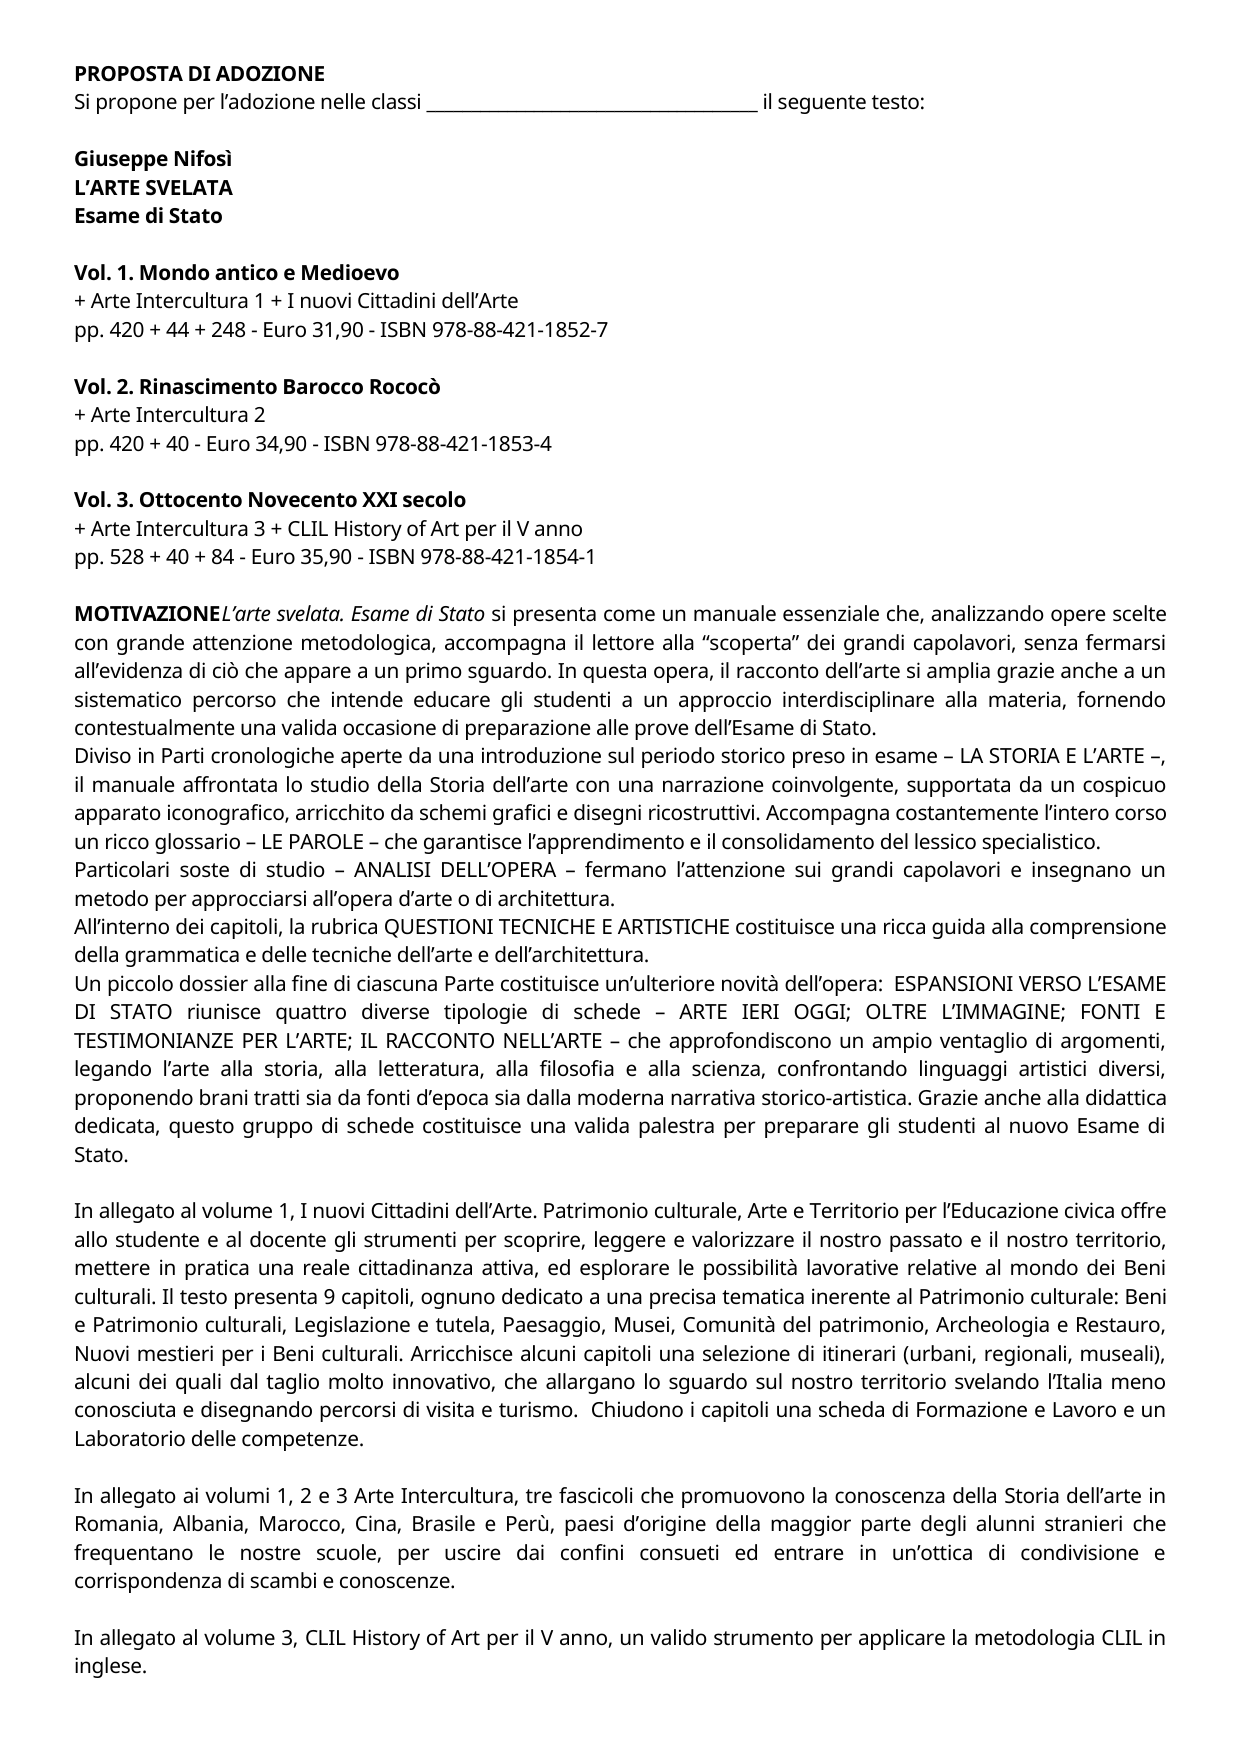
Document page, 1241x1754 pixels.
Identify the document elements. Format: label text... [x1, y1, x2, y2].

text Giuseppe Nifosì [74, 144, 1167, 173]
text PROPOSTA DI ADOZIONE [74, 59, 1167, 87]
text pp. 420 + 40 - Euro 34,90 - ISBN 978-88-421-1853-4 [74, 429, 1167, 457]
text In allegato ai volumi 1, 2 e 3 Arte Intercultura, tre fascicoli che promuovono la conoscenza della Storia dell’arte in Romania, Albania, Marocco, Cina, Brasile e Perù, paesi d’origine della maggior parte degli alunni stranieri che frequentano le nostre scuole, per uscire dai confini consueti ed entrare in un’ottica di condivisione e corrispondenza di scambi e conoscenze. [74, 1481, 1167, 1595]
text + Arte Intercultura 1 + I nuovi Cittadini dell’Arte [74, 287, 1167, 315]
text + Arte Intercultura 3 + CLIL History of Art per il V anno [74, 514, 1167, 542]
text In allegato al volume 1, I nuovi Cittadini dell’Arte. Patrimonio culturale, Arte e Territorio per l’Educazione civica offre allo studente e al docente gli strumenti per scoprire, leggere e valorizzare il nostro passato e il nostro territorio, mettere in pratica una reale cittadinanza attiva, ed esplorare le possibilità lavorative relative al mondo dei Beni culturali. Il testo presenta 9 capitoli, ognuno dedicato a una precisa tematica inerente al Patrimonio culturale: Beni e Patrimonio culturali, Legislazione e tutela, Paesaggio, Musei, Comunità del patrimonio, Archeologia e Restauro, Nuovi mestieri per i Beni culturali. Arricchisce alcuni capitoli una selezione di itinerari (urbani, regionali, museali), alcuni dei quali dal taglio molto innovativo, che allargano lo sguardo sul nostro territorio svelando l’Italia meno conosciuta e disegnando percorsi di visita e turismo. Chiudono i capitoli una scheda di Formazione e Lavoro e un Laboratorio delle competenze. [74, 1197, 1167, 1452]
text Diviso in Parti cronologiche aperte da una introduzione sul periodo storico preso in esame – LA STORIA E L’ARTE –, il manuale affrontata lo studio della Storia dell’arte con una narrazione coinvolgente, supportata da un cospicuo apparato iconografico, arricchito da schemi grafici e disegni ricostruttivi. Accompagna costantemente l’intero corso un ricco glossario – LE PAROLE – che garantisce l’apprendimento e il consolidamento del lessico specialistico. [74, 742, 1167, 855]
text Un piccolo dossier alla fine di ciascuna Parte costituisce un’ulteriore novità dell’opera: ESPANSIONI VERSO L’ESAME DI STATO riunisce quattro diverse tipologie di schede – ARTE IERI OGGI; OLTRE L’IMMAGINE; FONTI E TESTIMONIANZE PER L’ARTE; IL RACCONTO NELL’ARTE – che approfondiscono un ampio ventaglio di argomenti, legando l’arte alla storia, alla letteratura, alla filosofia e alla scienza, confrontando linguaggi artistici diversi, proponendo brani tratti sia da fonti d’epoca sia dalla moderna narrativa storico-artistica. Grazie anche alla didattica dedicata, questo gruppo di schede costituisce una valida palestra per preparare gli studenti al nuovo Esame di Stato. [74, 969, 1167, 1168]
text L’ARTE SVELATA [74, 173, 1167, 201]
text Si propone per l’adozione nelle classi _____________________________________ il seguente testo: [74, 87, 1167, 116]
text Esame di Stato [74, 201, 1167, 230]
text MOTIVAZIONE L’arte svelata. Esame di Stato si presenta come un manuale essenziale che, analizzando opere scelte con grande attenzione metodologica, accompagna il lettore alla “scoperta” dei grandi capolavori, senza fermarsi all’evidenza di ciò che appare a un primo sguardo. In questa opera, il racconto dell’arte si amplia grazie anche a un sistematico percorso che intende educare gli studenti a un approccio interdisciplinare alla materia, fornendo contestualmente una valida occasione di preparazione alle prove dell’Esame di Stato. [74, 599, 1167, 742]
text + Arte Intercultura 2 [74, 400, 1167, 429]
text Particolari soste di studio – ANALISI DELL’OPERA – fermano l’attenzione sui grandi capolavori e insegnano un metodo per approcciarsi all’opera d’arte o di architettura. [74, 855, 1167, 912]
text pp. 420 + 44 + 248 - Euro 31,90 - ISBN 978-88-421-1852-7 [74, 315, 1167, 343]
text pp. 528 + 40 + 84 - Euro 35,90 - ISBN 978-88-421-1854-1 [74, 542, 1167, 571]
text All’interno dei capitoli, la rubrica QUESTIONI TECNICHE E ARTISTICHE costituisce una ricca guida alla comprensione della grammatica e delle tecniche dell’arte e dell’architettura. [74, 912, 1167, 969]
text Vol. 2. Rinascimento Barocco Rococò [74, 372, 1167, 400]
text Vol. 3. Ottocento Novecento XXI secolo [74, 486, 1167, 514]
text Vol. 1. Mondo antico e Medioevo [74, 258, 1167, 287]
text In allegato al volume 3, CLIL History of Art per il V anno, un valido strumento per applicare la metodologia CLIL in inglese. [74, 1623, 1167, 1680]
